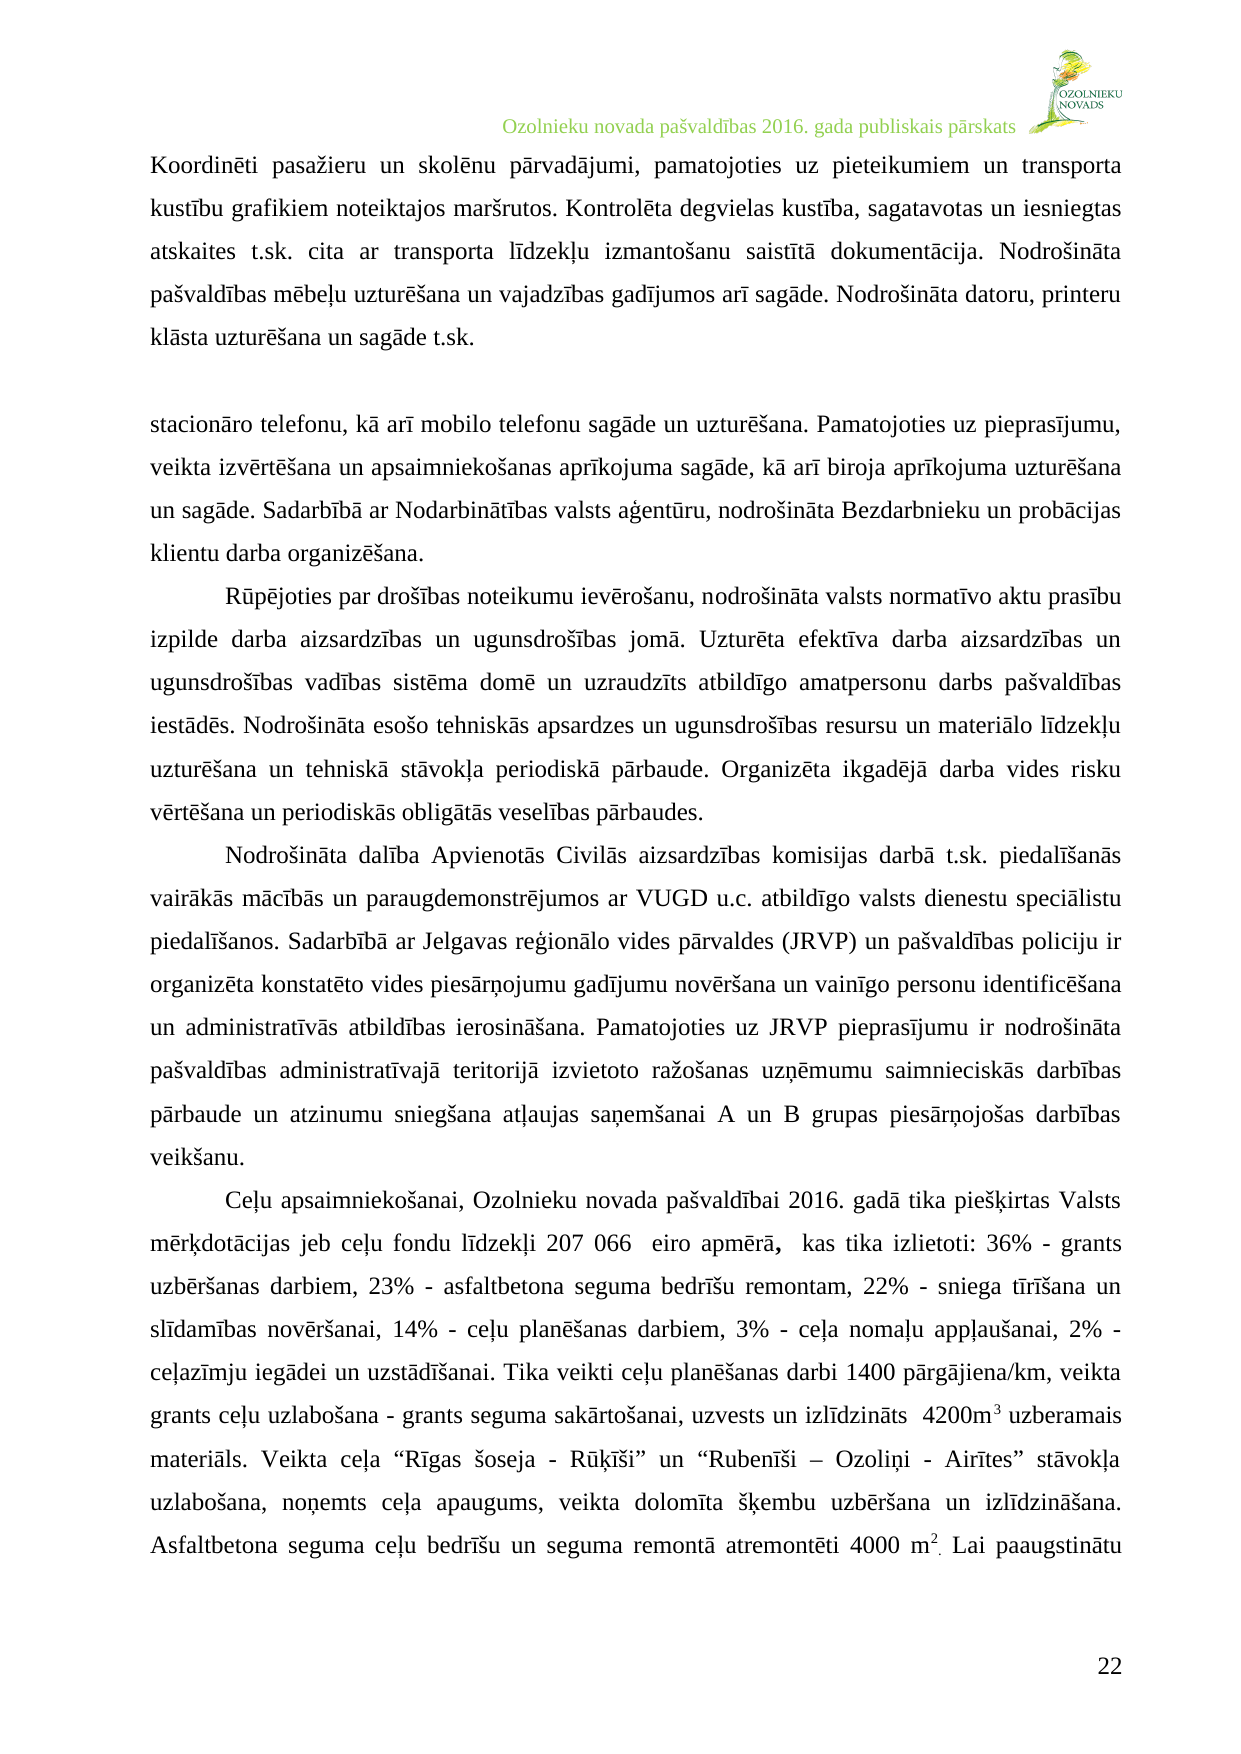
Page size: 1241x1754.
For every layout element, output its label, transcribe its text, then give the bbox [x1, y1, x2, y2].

text stacionāro telefonu, kā arī mobilo telefonu sagāde un uzturēšana. Pamatojoties uz pieprasījumu, veikta izvērtēšana un apsaimniekošanas aprīkojuma sagāde, kā arī biroja aprīkojuma uzturēšana un sagāde. Sadarbībā ar Nodarbinātības valsts aģentūru, nodrošināta Bezdarbnieku un probācijas klientu darba organizēšana. [150, 409, 1122, 567]
text Nodrošināta dalība Apvienotās Civilās aizsardzības komisijas darbā t.sk. piedalīšanās vairākās mācībās un paraugdemonstrējumos ar VUGD u.c. atbildīgo valsts dienestu speciālistu piedalīšanos. Sadarbībā ar Jelgavas reģionālo vides pārvaldes (JRVP) un pašvaldības policiju ir organizēta konstatēto vides piesārņojumu gadījumu novēršana un vainīgo personu identificēšana un administratīvās atbildības ierosināšana. Pamatojoties uz JRVP pieprasījumu ir nodrošināta pašvaldības administratīvajā teritorijā izvietoto ražošanas uzņēmumu saimnieciskās darbības pārbaude un atzinumu sniegšana atļaujas saņemšanai A un B grupas piesārņojošas darbības veikšanu. [150, 840, 1122, 1171]
picture [1028, 44, 1123, 134]
text Rūpējoties par drošības noteikumu ievērošanu, nodrošināta valsts normatīvo aktu prasību izpilde darba aizsardzības un ugunsdrošības jomā. Uzturēta efektīva darba aizsardzības un ugunsdrošības vadības sistēma domē un uzraudzīts atbildīgo amatpersonu darbs pašvaldības iestādēs. Nodrošināta esošo tehniskās apsardzes un ugunsdrošības resursu un materiālo līdzekļu uzturēšana un tehniskā stāvokļa periodiskā pārbaude. Organizēta ikgadējā darba vides risku vērtēšana un periodiskās obligātās veselības pārbaudes. [150, 581, 1122, 826]
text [150, 150, 1122, 351]
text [150, 1185, 1122, 1559]
